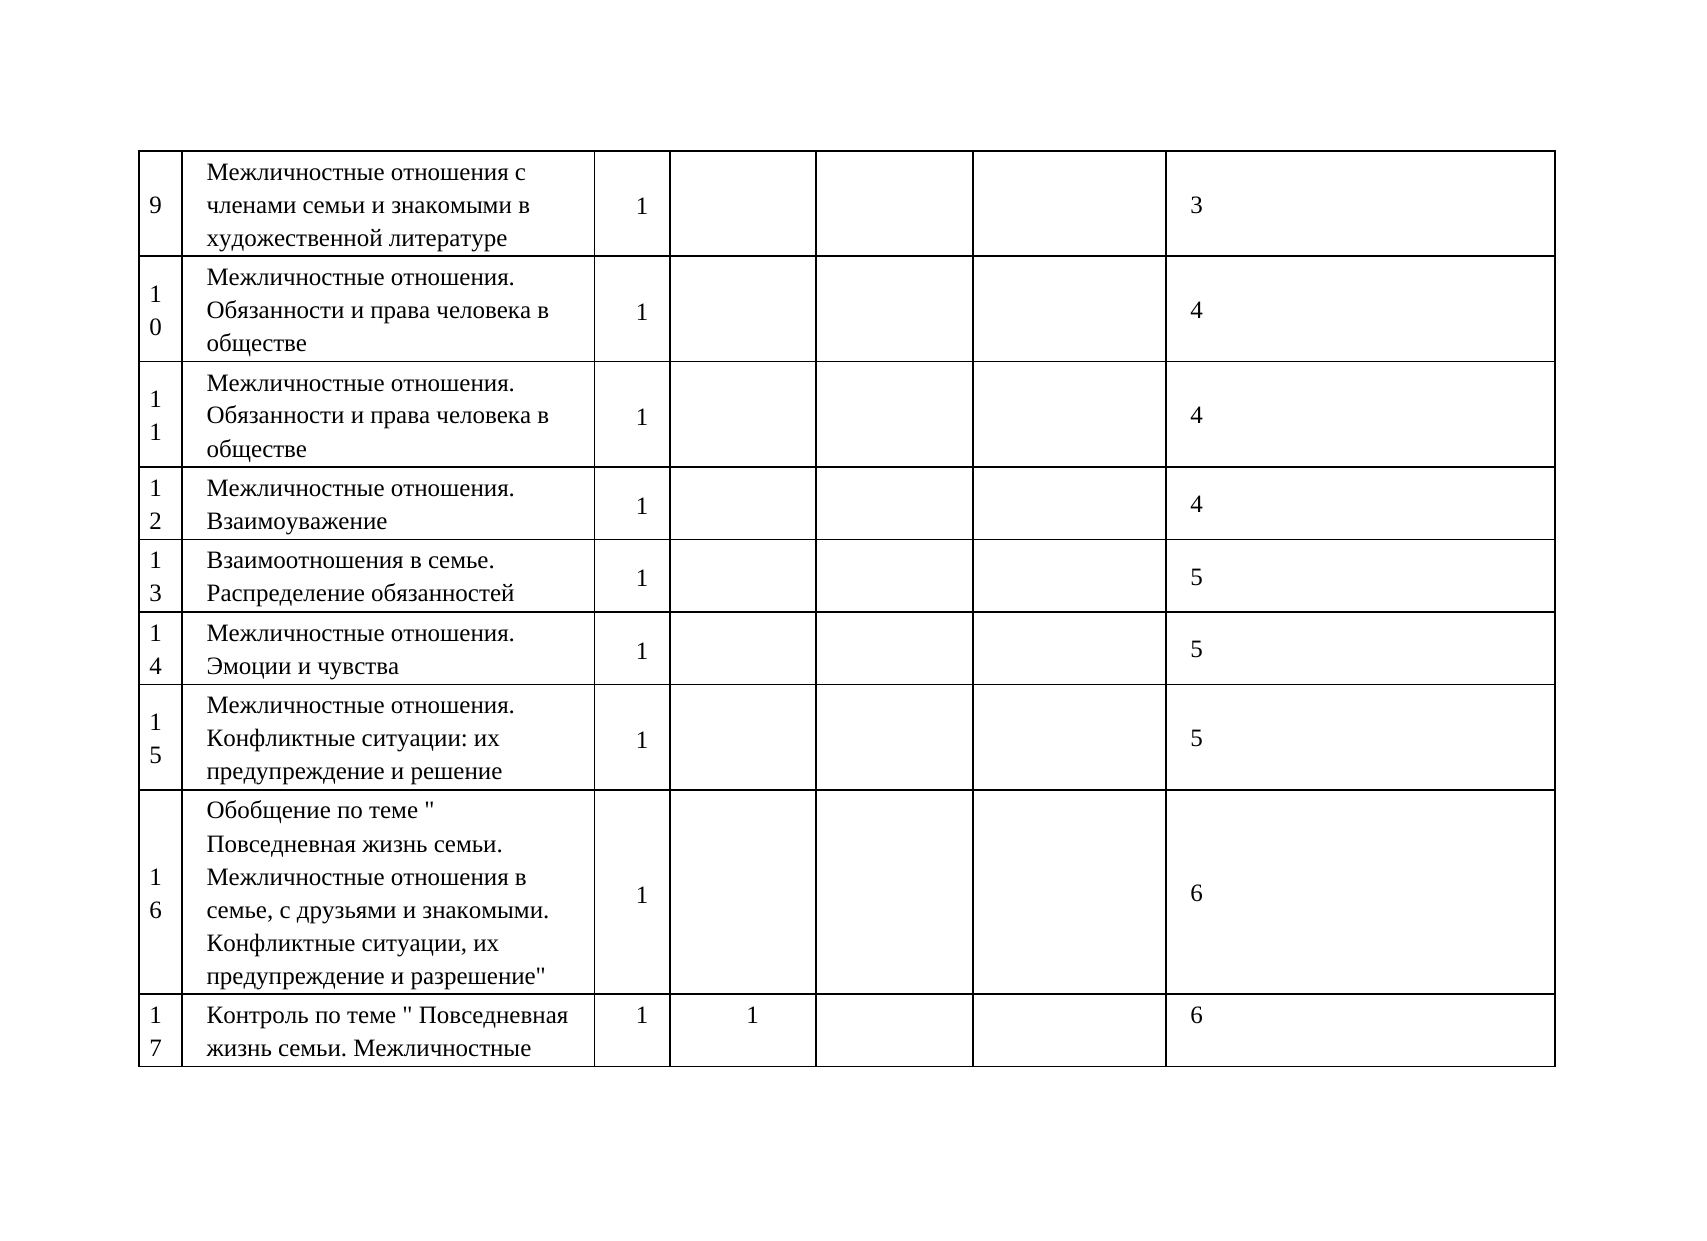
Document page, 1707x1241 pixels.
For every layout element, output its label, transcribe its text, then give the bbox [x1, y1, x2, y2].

table_cell [817, 685, 972, 789]
table_cell [671, 685, 815, 789]
table_cell 12 [140, 468, 181, 539]
table_cell 1 [595, 257, 669, 361]
table_cell [671, 362, 815, 466]
table_cell 3 [1167, 152, 1554, 255]
table_cell Межличностные отношения. Взаимоуважение [183, 468, 594, 539]
table_cell [974, 685, 1165, 789]
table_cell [183, 995, 594, 1066]
table_cell 1 [595, 468, 669, 539]
table_cell [817, 995, 972, 1066]
table_cell 13 [140, 540, 181, 611]
table_cell [974, 995, 1165, 1066]
table_cell [817, 257, 972, 361]
table_cell 16 [140, 791, 181, 993]
table_cell 14 [140, 613, 181, 683]
table_cell [671, 613, 815, 683]
table_cell 1 [595, 540, 669, 611]
table_cell [817, 468, 972, 539]
table_cell [817, 791, 972, 993]
table_cell 5 [1167, 540, 1554, 611]
table_cell 5 [1167, 613, 1554, 683]
table_cell Обобщение по теме " Повседневная жизнь семьи. Межличностные отношения в семье, с друзьями и знакомыми. Конфликтные ситуации, их предупреждение и разрешение" [183, 791, 594, 993]
table_cell 10 [140, 257, 181, 361]
table_cell [974, 362, 1165, 466]
table_cell [974, 257, 1165, 361]
table_cell Межличностные отношения. Обязанности и права человека в обществе [183, 362, 594, 466]
table_cell 1 [595, 995, 669, 1066]
table_cell [974, 613, 1165, 683]
table_cell 6 [1167, 995, 1554, 1066]
table_cell 4 [1167, 362, 1554, 466]
table_cell Межличностные отношения. Конфликтные ситуации: их предупреждение и решение [183, 685, 594, 789]
table_cell [817, 613, 972, 683]
table_cell 15 [140, 685, 181, 789]
table_cell [671, 152, 815, 255]
table_cell [974, 152, 1165, 255]
table_cell [817, 362, 972, 466]
table_cell [974, 791, 1165, 993]
table_cell [974, 468, 1165, 539]
table_cell 1 [595, 613, 669, 683]
table_cell [671, 791, 815, 993]
table_cell 11 [140, 362, 181, 466]
table_cell [974, 540, 1165, 611]
table_cell Межличностные отношения. Эмоции и чувства [183, 613, 594, 683]
table_cell 1 [595, 685, 669, 789]
table_cell [671, 257, 815, 361]
table_cell Взаимоотношения в семье. Распределение обязанностей [183, 540, 594, 611]
table_cell 17 [140, 995, 181, 1066]
table_cell Межличностные отношения. Обязанности и права человека в обществе [183, 257, 594, 361]
table_cell 4 [1167, 257, 1554, 361]
table_cell 1 [595, 362, 669, 466]
table_cell [671, 540, 815, 611]
table_cell 1 [595, 791, 669, 993]
table_cell 6 [1167, 791, 1554, 993]
table_cell Межличностные отношения с членами семьи и знакомыми в художественной литературе [183, 152, 594, 255]
table_cell [817, 540, 972, 611]
table_cell [671, 468, 815, 539]
table_cell [817, 152, 972, 255]
table_cell 9 [140, 152, 181, 255]
table_cell 1 [595, 152, 669, 255]
table_cell 1 [671, 995, 815, 1066]
table_cell 5 [1167, 685, 1554, 789]
table_cell 4 [1167, 468, 1554, 539]
